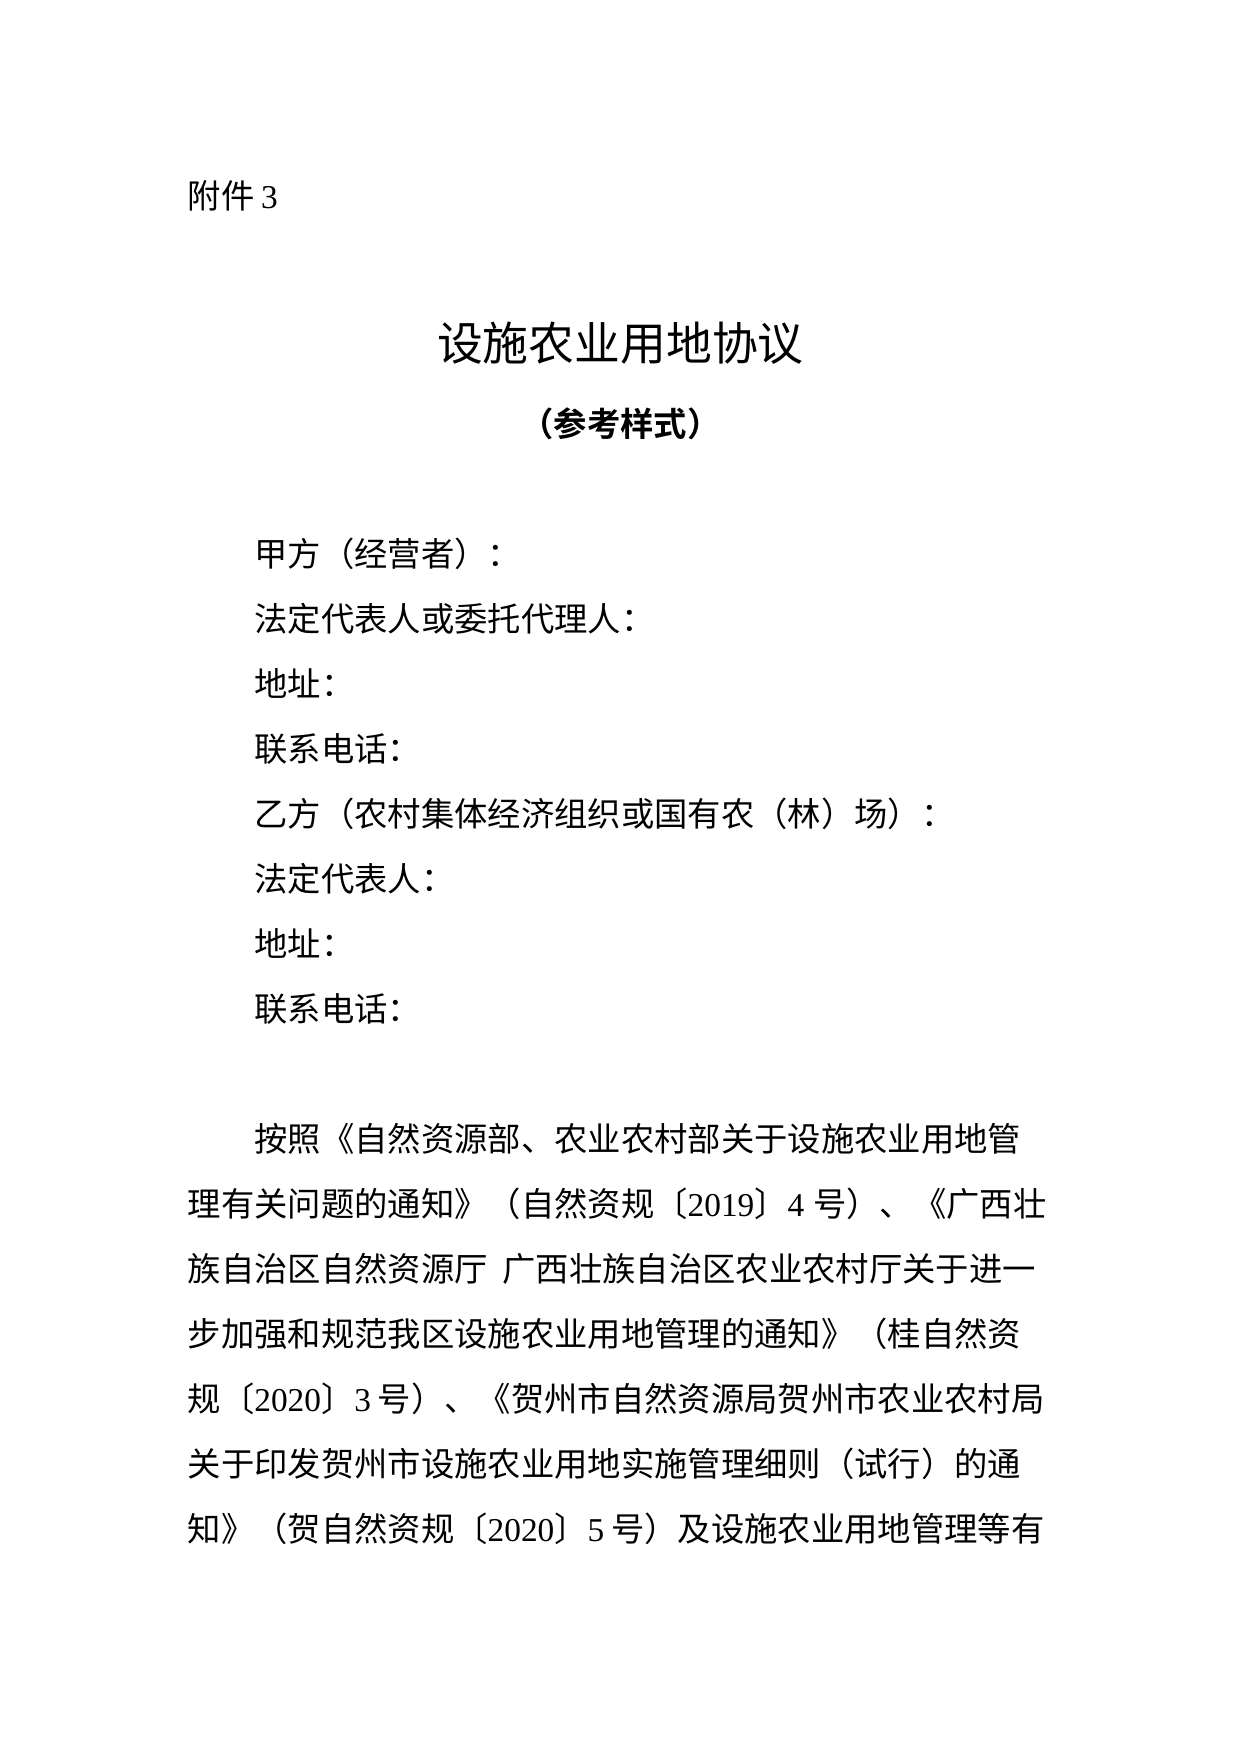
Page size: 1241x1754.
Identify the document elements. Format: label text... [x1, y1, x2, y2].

text （参考样式） [187, 389, 1053, 454]
text 地址： [187, 649, 1053, 714]
text 乙方（农村集体经济组织或国有农（林）场）： [187, 779, 1053, 844]
text 法定代表人或委托代理人： [187, 584, 1053, 649]
text 地址： [187, 909, 1053, 974]
text 设施农业用地协议 [187, 292, 1053, 389]
text 法定代表人： [187, 844, 1053, 909]
text 联系电话： [187, 714, 1053, 779]
text 甲方（经营者）： [187, 519, 1053, 584]
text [187, 1104, 1053, 1559]
text 附件3 [187, 162, 1053, 227]
text 联系电话： [187, 974, 1053, 1039]
